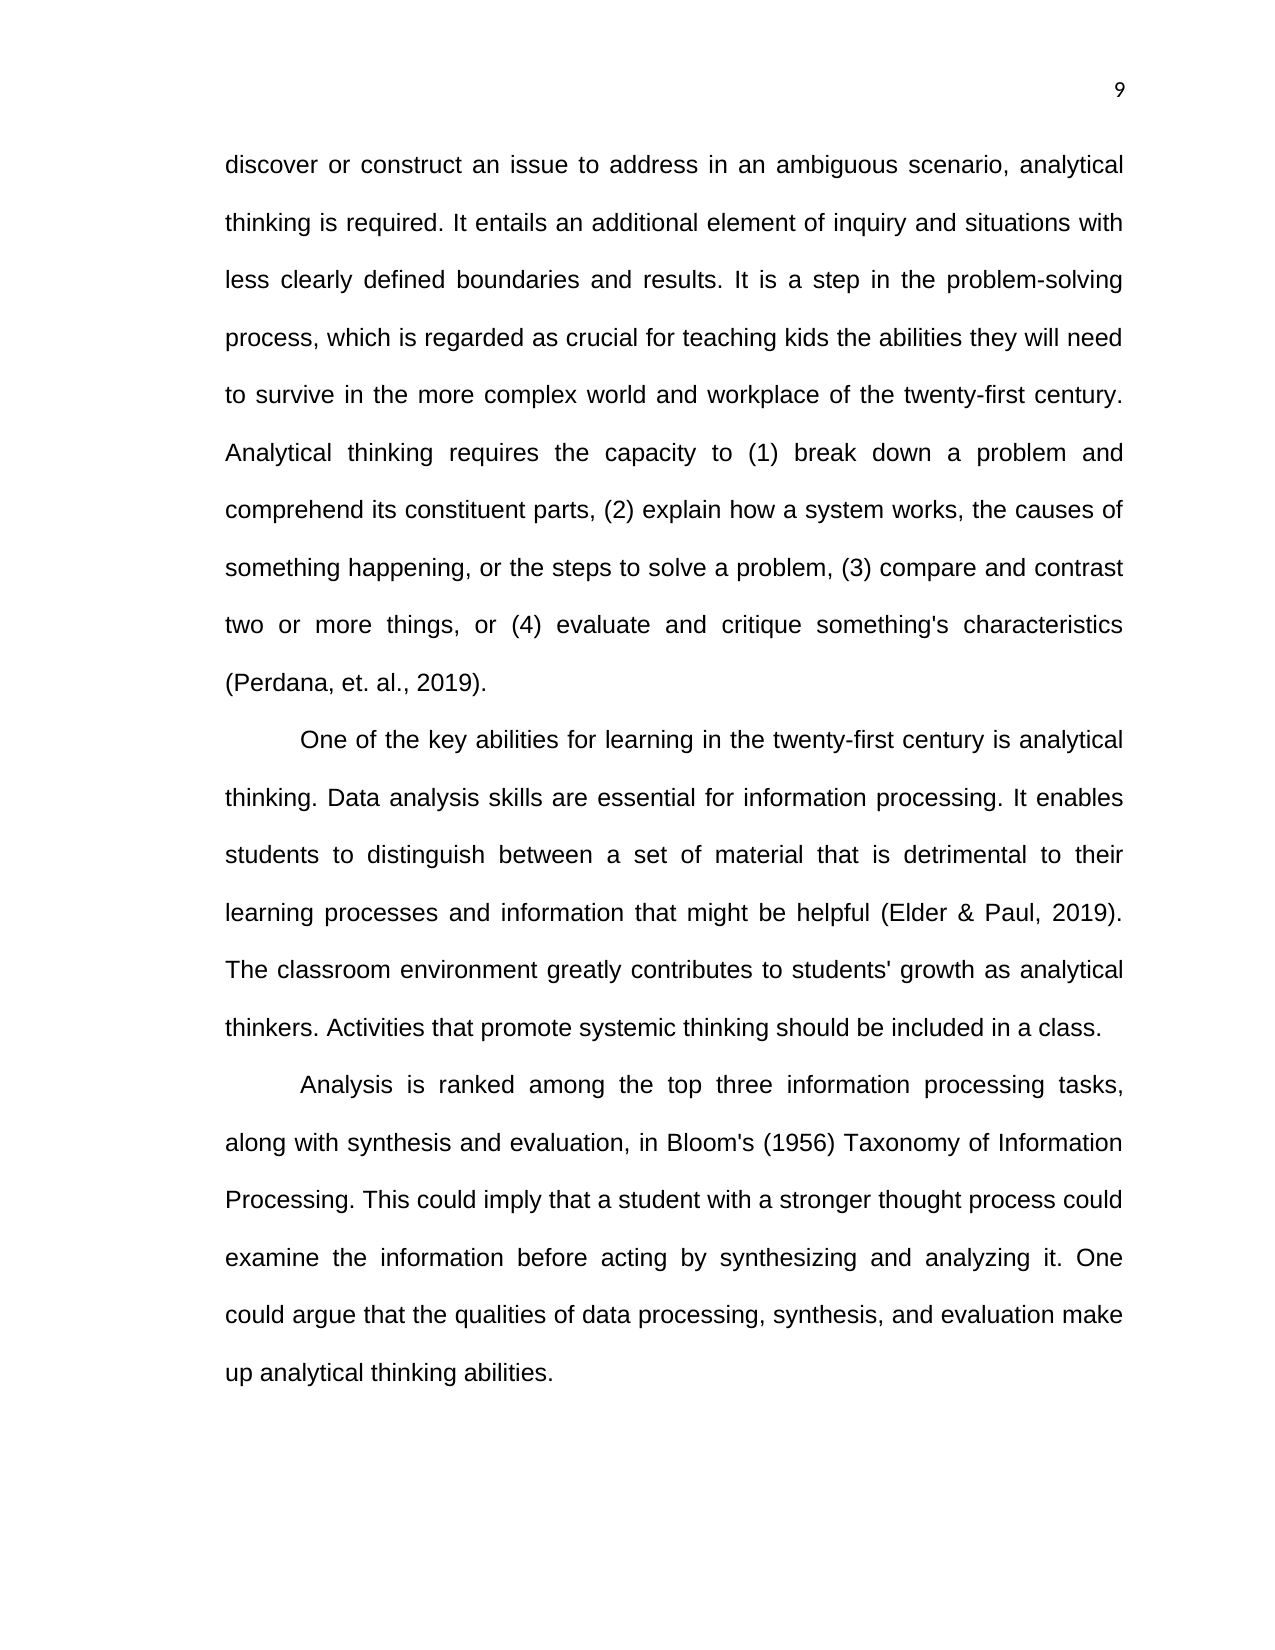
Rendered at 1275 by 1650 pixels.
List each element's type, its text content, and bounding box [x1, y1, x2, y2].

text Analysis is ranked among the top three information processing tasks, along with synthesis and evaluation, in Bloom's (1956) Taxonomy of Information Processing. This could imply that a student with a stronger thought process could examine the information before acting by synthesizing and analyzing it. One could argue that the qualities of data processing, synthesis, and evaluation make up analytical thinking abilities. [225, 1070, 1125, 1386]
text One of the key abilities for learning in the twenty-first century is analytical thinking. Data analysis skills are essential for information processing. It enables students to distinguish between a set of material that is detrimental to their learning processes and information that might be helpful (Elder & Paul, 2019). The classroom environment greatly contributes to students' growth as analytical thinkers. Activities that promote systemic thinking should be included in a class. [225, 725, 1125, 1041]
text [225, 150, 1125, 696]
